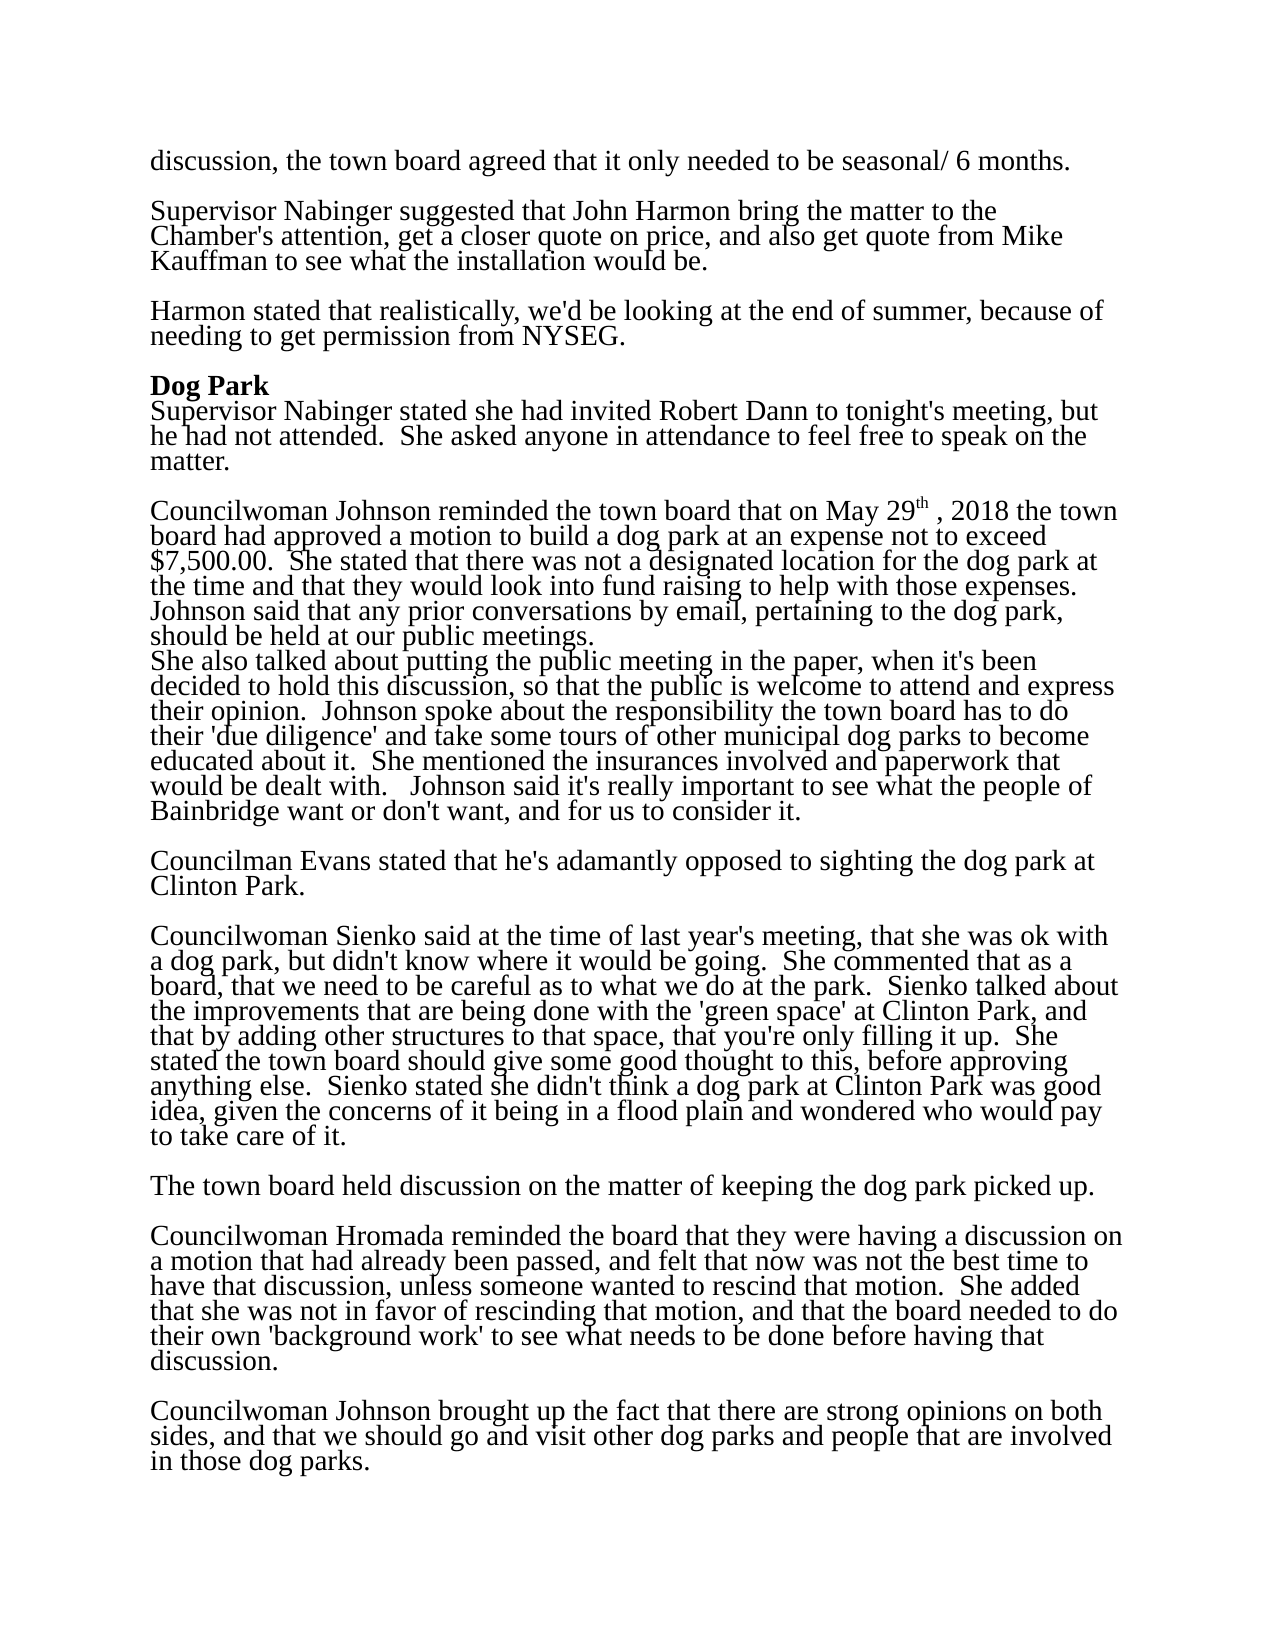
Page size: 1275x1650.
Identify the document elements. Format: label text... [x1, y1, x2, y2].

text Dog Park [150, 375, 1125, 400]
text Supervisor Nabinger suggested that John Harmon bring the matter to the Chamber's attention, get a closer quote on price, and also get quote from Mike Kauffman to see what the installation would be. [150, 200, 1125, 275]
text Councilman Evans stated that he's adamantly opposed to sighting the dog park at Clinton Park. [150, 850, 1125, 900]
text Supervisor Nabinger stated she had invited Robert Dann to tonight's meeting, but he had not attended. She asked anyone in attendance to feel free to speak on the matter. [150, 400, 1125, 475]
text Councilwoman Johnson brought up the fact that there are strong opinions on both sides, and that we should go and visit other dog parks and people that are involved in those dog parks. [150, 1400, 1125, 1475]
text She also talked about putting the public meeting in the paper, when it's been decided to hold this discussion, so that the public is welcome to attend and express their opinion. Johnson spoke about the responsibility the town board has to do their 'due diligence' and take some tours of other municipal dog parks to become educated about it. She mentioned the insurances involved and paperwork that would be dealt with. Johnson said it's really important to see what the people of Bainbridge want or don't want, and for us to consider it. [150, 650, 1125, 825]
text Councilwoman Hromada reminded the board that they were having a discussion on a motion that had already been passed, and felt that now was not the best time to have that discussion, unless someone wanted to rescind that motion. She added that she was not in favor of rescinding that motion, and that the board needed to do their own 'background work' to see what needs to be done before having that discussion. [150, 1225, 1125, 1375]
text Councilwoman Sienko said at the time of last year's meeting, that she was ok with a dog park, but didn't know where it would be going. She commented that as a board, that we need to be careful as to what we do at the park. Sienko talked about the improvements that are being done with the 'green space' at Clinton Park, and that by adding other structures to that space, that you're only filling it up. She stated the town board should give some good thought to this, before approving anything else. Sienko stated she didn't think a dog park at Clinton Park was good idea, given the concerns of it being in a flood plain and wondered who would pay to take care of it. [150, 925, 1125, 1150]
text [150, 150, 1125, 175]
text Harmon stated that realistically, we'd be looking at the end of summer, because of needing to get permission from NYSEG. [150, 300, 1125, 350]
text Councilwoman Johnson reminded the town board that on May 29th , 2018 the town board had approved a motion to build a dog park at an expense not to exceed $7,500.00. She stated that there was not a designated location for the dog park at the time and that they would look into fund raising to help with those expenses. Johnson said that any prior conversations by email, pertaining to the dog park, should be held at our public meetings. [150, 500, 1125, 650]
text The town board held discussion on the matter of keeping the dog park picked up. [150, 1175, 1125, 1200]
